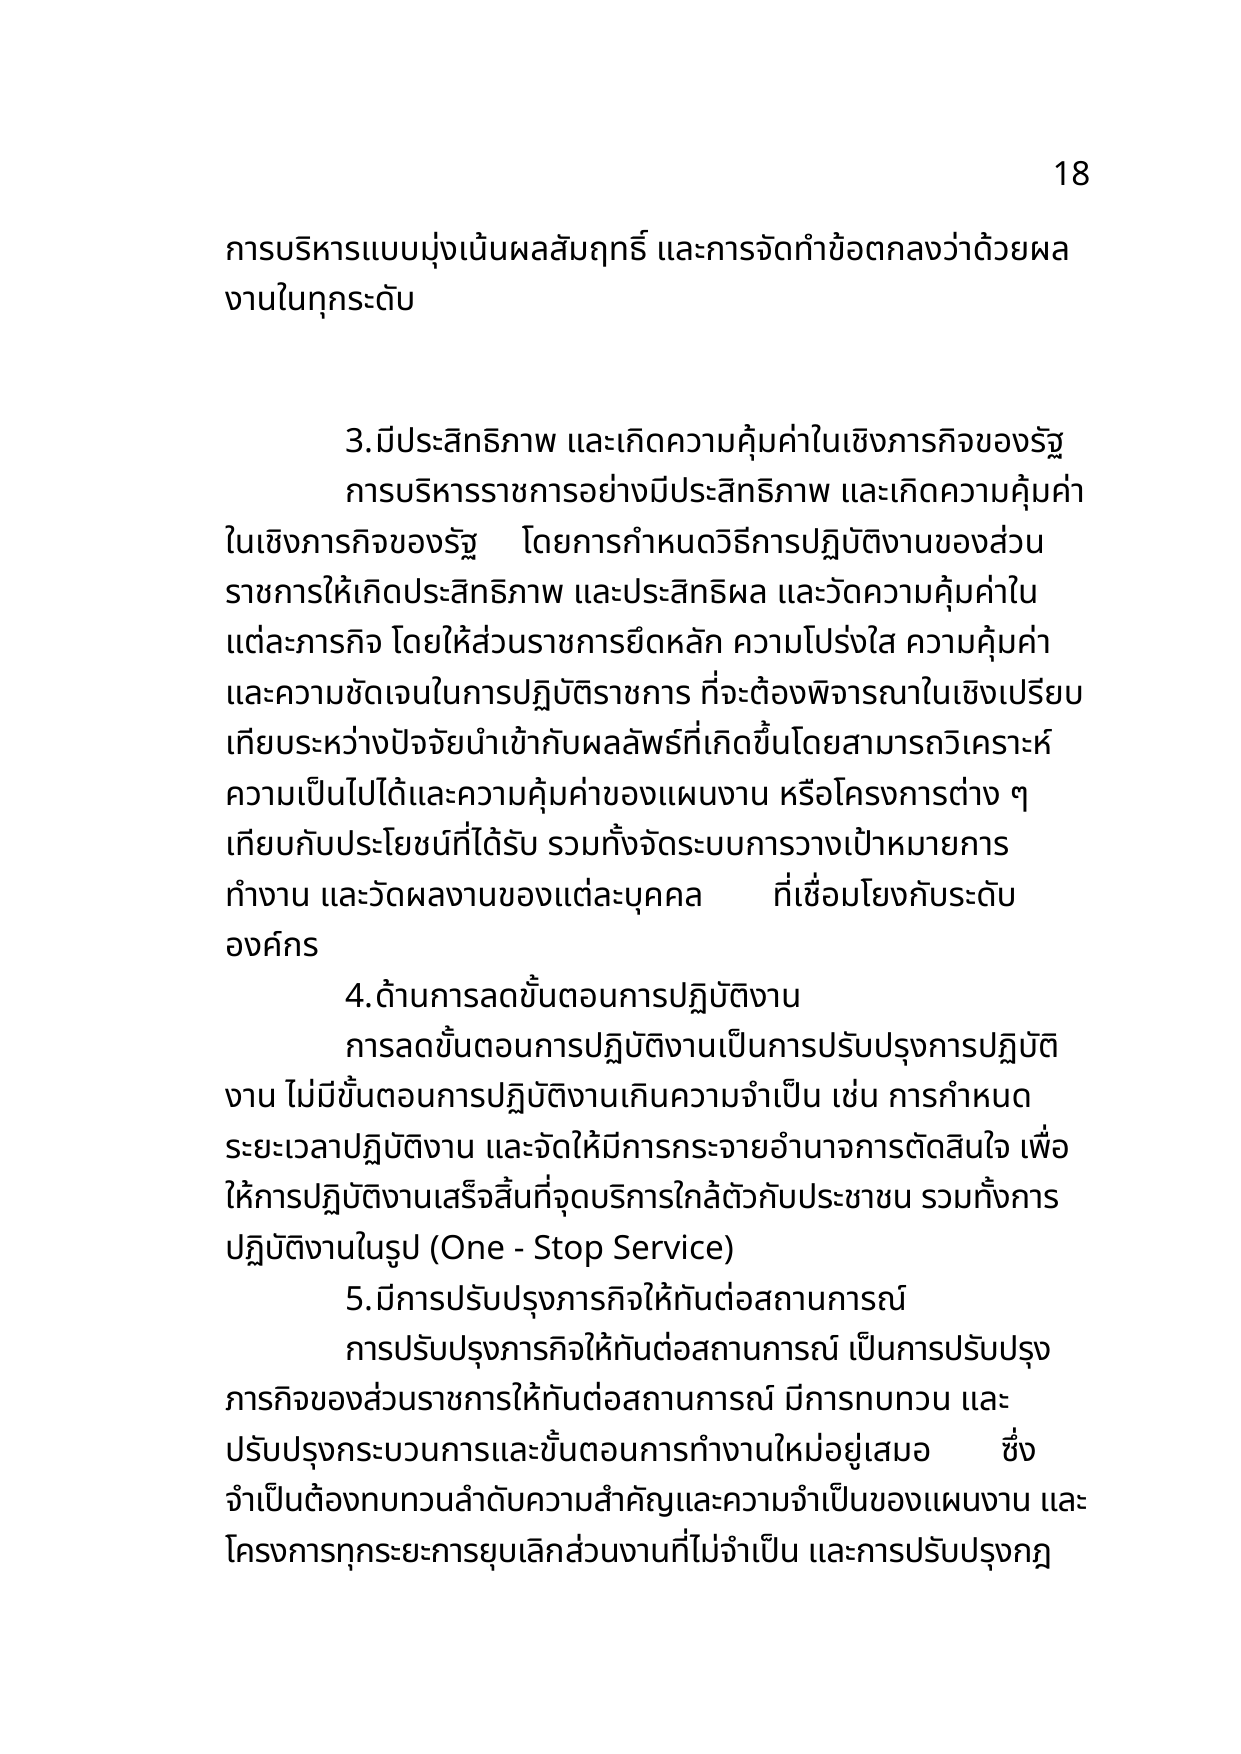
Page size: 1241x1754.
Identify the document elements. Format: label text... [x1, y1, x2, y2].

text 4. ด้านการลดขั้นตอนการปฏิบัติงาน [225, 971, 1090, 1022]
text 5. มีการปรับปรุงภารกิจให้ทันต่อสถานการณ์ [225, 1274, 1090, 1325]
text การลดขั้นตอนการปฏิบัติงานเป็นการปรับปรุงการปฏิบัติงาน ไม่มีขั้นตอนการปฏิบัติงานเกินความจำเป็น เช่น การกำหนดระยะเวลาปฏิบัติงาน และจัดให้มีการกระจายอำนาจการตัดสินใจ เพื่อให้การปฏิบัติงานเสร็จสิ้นที่จุดบริการใกล้ตัวกับประชาชน รวมทั้งการปฏิบัติงานในรูป (One - Stop Service) [225, 1022, 1090, 1274]
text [225, 1325, 1090, 1577]
text การบริหารราชการอย่างมีประสิทธิภาพ และเกิดความคุ้มค่าในเชิงภารกิจของรัฐ โดยการกำหนดวิธีการปฏิบัติงานของส่วนราชการให้เกิดประสิทธิภาพ และประสิทธิผล และวัดความคุ้มค่าในแต่ละภารกิจ โดยให้ส่วนราชการยึดหลัก ความโปร่งใส ความคุ้มค่า และความชัดเจนในการปฏิบัติราชการ ที่จะต้องพิจารณาในเชิงเปรียบเทียบระหว่างปัจจัยนำเข้ากับผลลัพธ์ที่เกิดขึ้นโดยสามารถวิเคราะห์ความเป็นไปได้และความคุ้มค่าของแผนงาน หรือโครงการต่าง ๆ เทียบกับประโยชน์ที่ได้รับ รวมทั้งจัดระบบการวางเป้าหมายการทำงาน และวัดผลงานของแต่ละบุคคล ที่เชื่อมโยงกับระดับองค์กร [225, 467, 1090, 971]
text 3. มีประสิทธิภาพ และเกิดความคุ้มค่าในเชิงภารกิจของรัฐ [225, 417, 1090, 467]
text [225, 225, 1090, 326]
